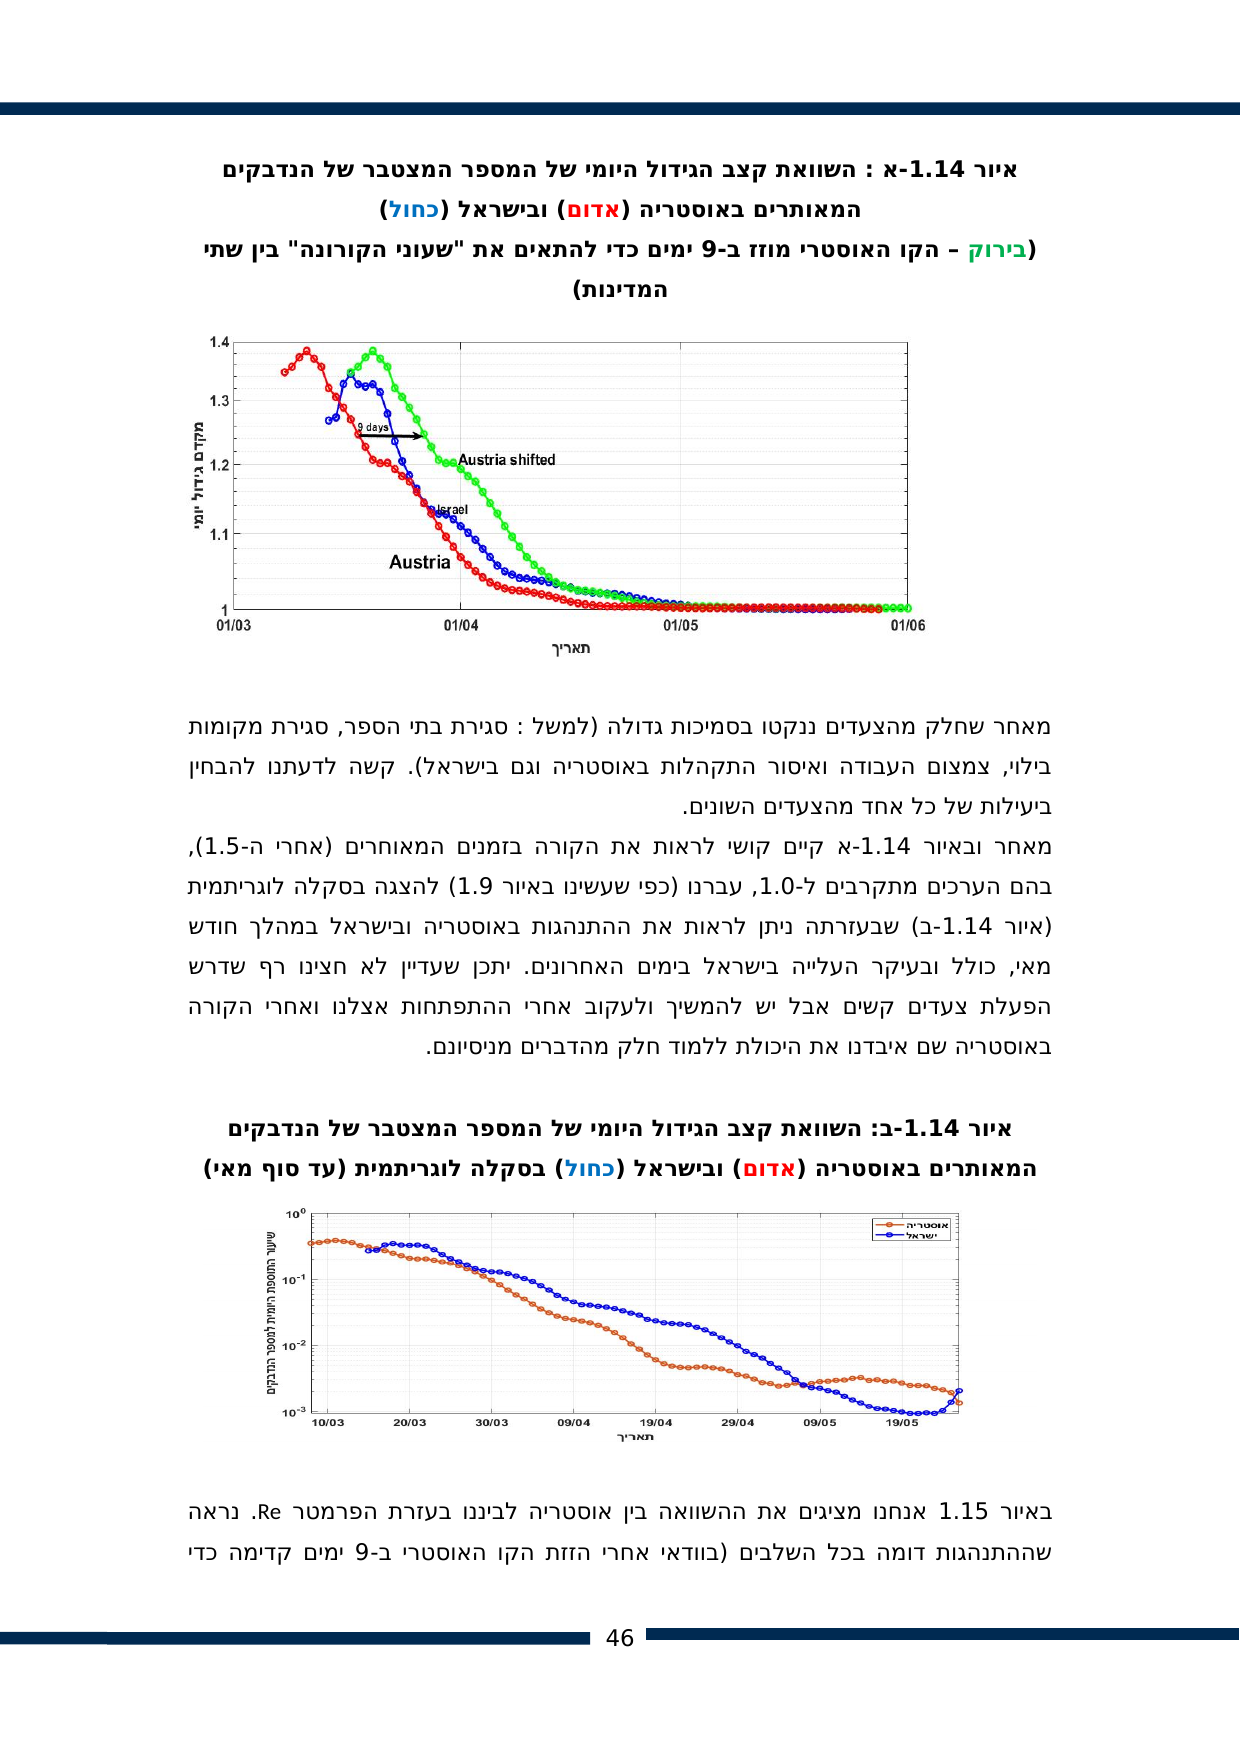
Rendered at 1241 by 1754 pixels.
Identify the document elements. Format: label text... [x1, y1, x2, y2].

text איור 1.14-ב: השוואת קצב הגידול היומי של המספר המצטבר של הנדבקים המאותרים באוסטריה (אדום) ובישראל (כחול) בסקלה לוגריתמית (עד סוף מאי) [187, 1115, 1053, 1181]
picture [120, 316, 990, 657]
picture [202, 1194, 1038, 1442]
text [187, 1497, 1053, 1565]
text מאחר ובאיור 1.14-א קיים קושי לראות את הקורה בזמנים המאוחרים (אחרי ה-1.5), בהם הערכים מתקרבים ל-1.0, עברנו (כפי שעשינו באיור 1.9) להצגה בסקלה לוגריתמית (איור 1.14-ב) שבעזרתה ניתן לראות את ההתנהגות באוסטריה ובישראל במהלך חודש מאי, כולל ובעיקר העלייה בישראל בימים האחרונים. יתכן שעדיין לא חצינו רף שדרש הפעלת צעדים קשים אבל יש להמשיך ולעקוב אחרי ההתפתחות אצלנו ואחרי הקורה באוסטריה שם איבדנו את היכולת ללמוד חלק מהדברים מניסיונם. [187, 833, 1053, 1059]
text איור 1.14-א : השוואת קצב הגידול היומי של המספר המצטבר של הנדבקים המאותרים באוסטריה (אדום) ובישראל (כחול) (בירוק – הקו האוסטרי מוזז ב-9 ימים כדי להתאים את "שעוני הקורונה" בין שתי המדינות) [187, 156, 1053, 303]
text מאחר שחלק מהצעדים ננקטו בסמיכות גדולה (למשל : סגירת בתי הספר, סגירת מקומות בילוי, צמצום העבודה ואיסור התקהלות באוסטריה וגם בישראל). קשה לדעתנו להבחין ביעילות של כל אחד מהצעדים השונים. [187, 713, 1053, 819]
